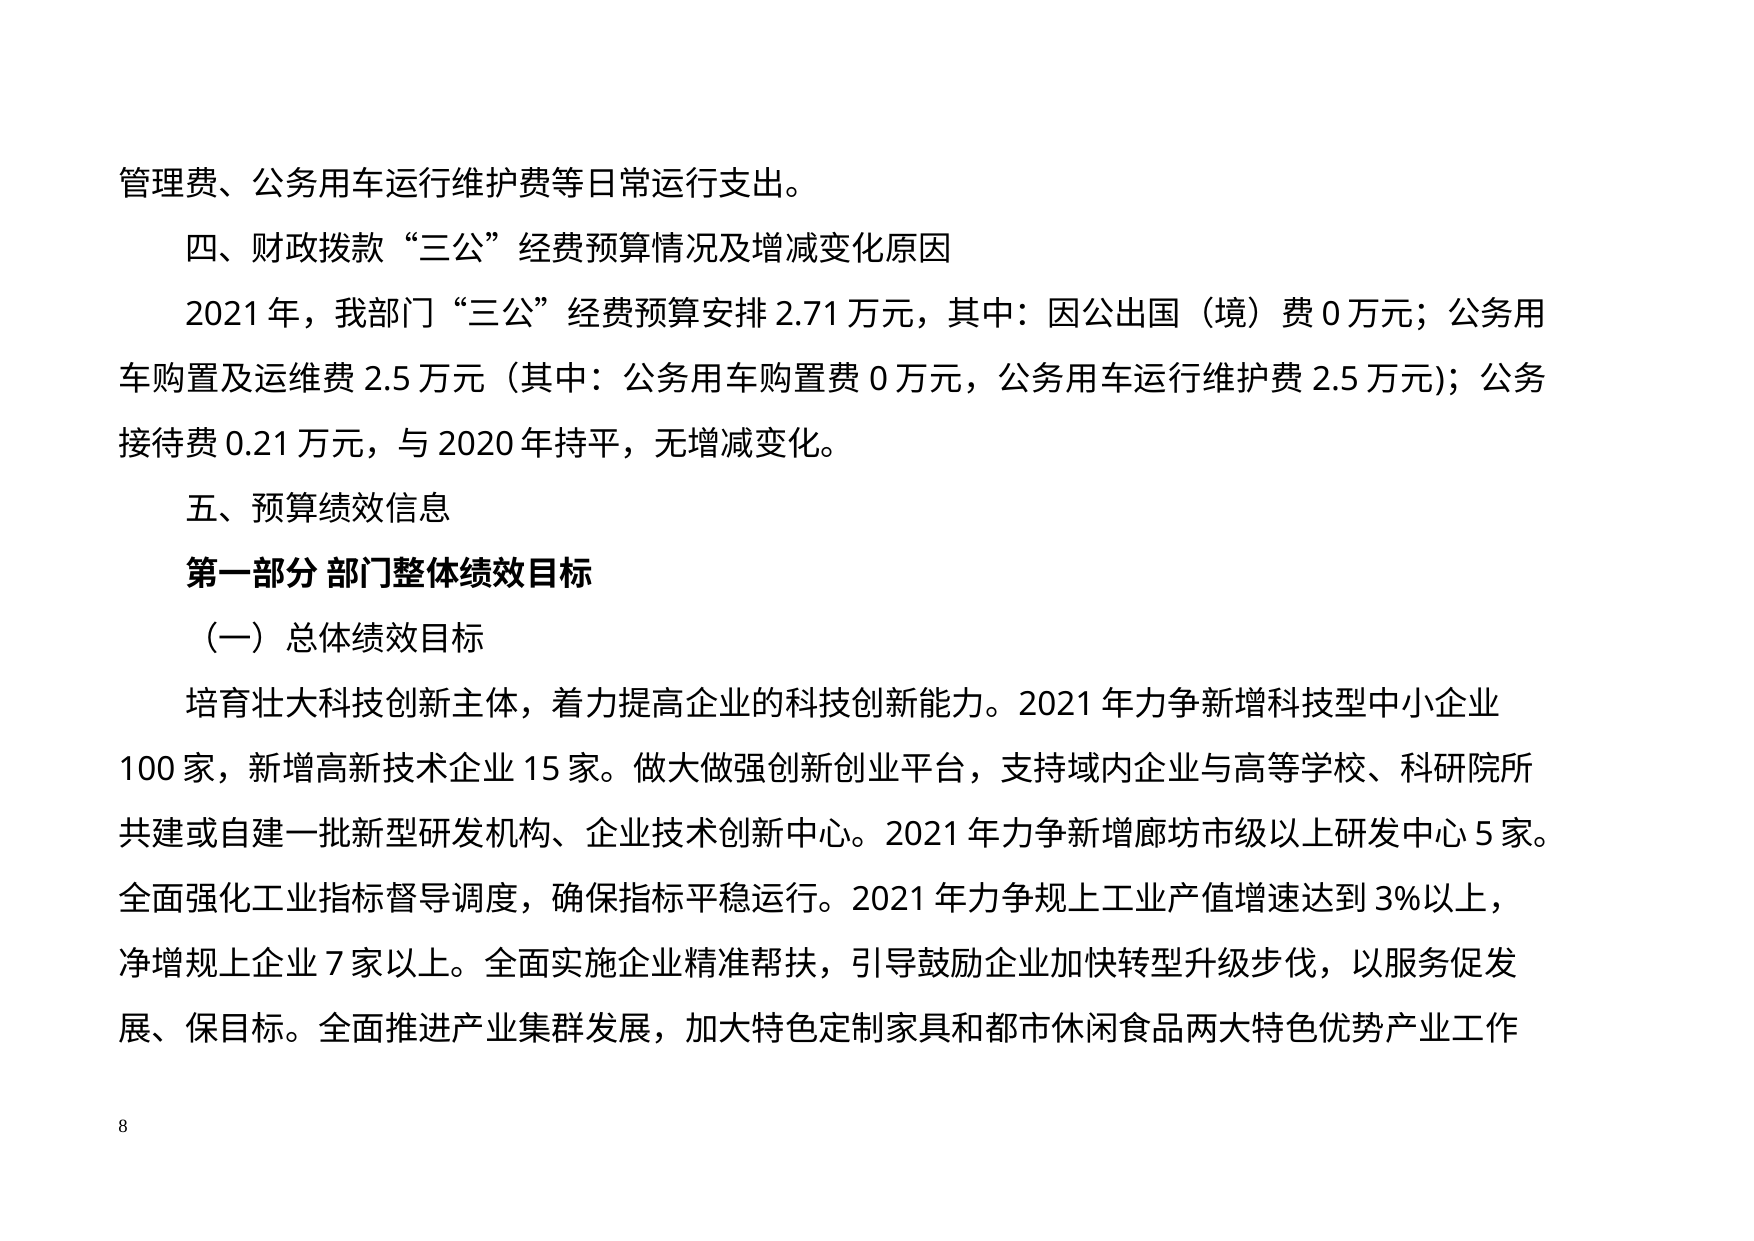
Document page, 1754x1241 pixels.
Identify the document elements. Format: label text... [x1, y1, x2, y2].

text （一）总体绩效目标 [118, 604, 1547, 669]
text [118, 149, 1547, 214]
text 四、财政拨款“三公”经费预算情况及增减变化原因 [118, 214, 1547, 279]
text 第一部分 部门整体绩效目标 [118, 539, 1547, 604]
text 五、预算绩效信息 [118, 474, 1547, 539]
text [118, 669, 1547, 1059]
text 2021年，我部门“三公”经费预算安排2.71万元，其中：因公出国（境）费0万元；公务用车购置及运维费2.5万元（其中：公务用车购置费0万元，公务用车运行维护费2.5万元)；公务接待费0.21万元，与2020年持平，无增减变化。 [118, 279, 1547, 474]
